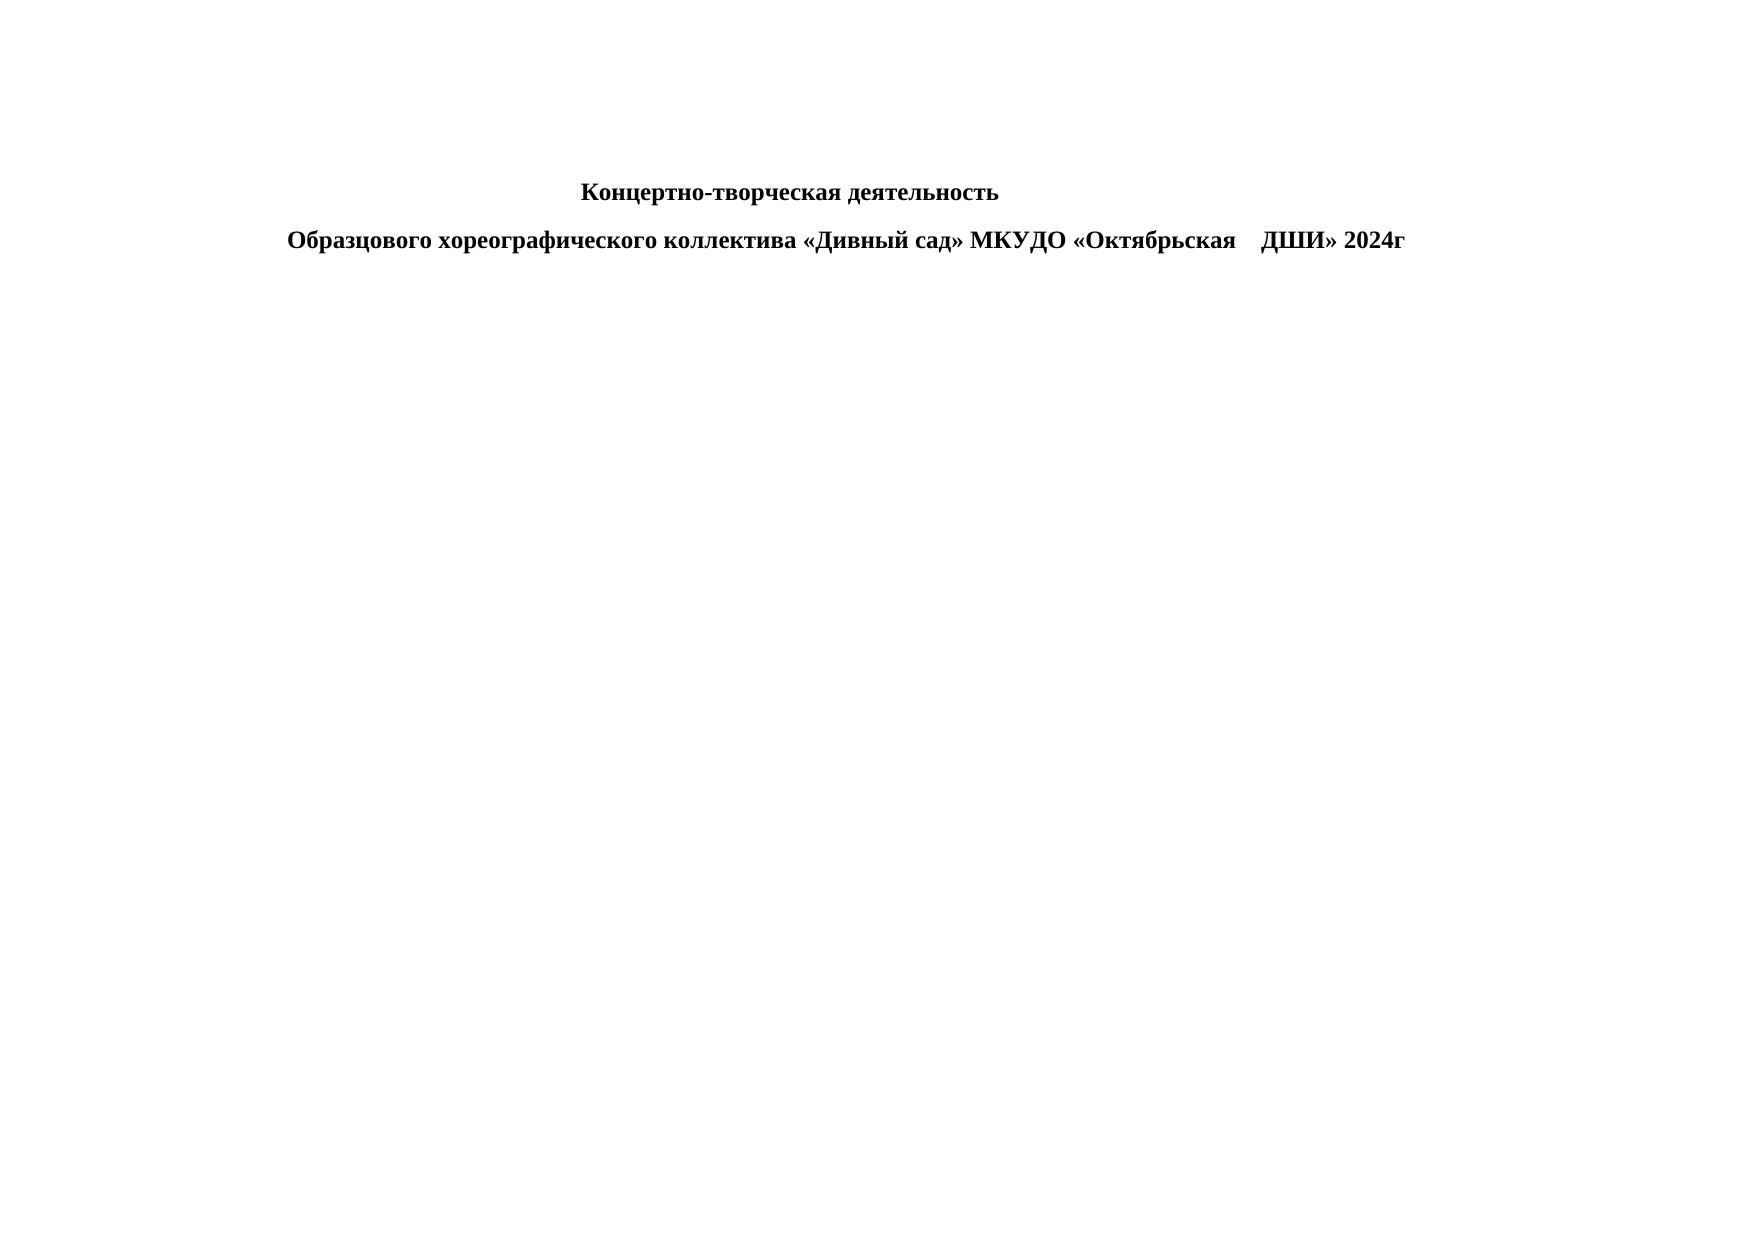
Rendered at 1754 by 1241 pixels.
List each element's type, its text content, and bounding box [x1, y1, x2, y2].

text Концертно-творческая деятельность [118, 177, 1636, 206]
text Образцового хореографического коллектива «Дивный сад» МКУДО «Октябрьская ДШИ» 2024г [118, 225, 1636, 254]
